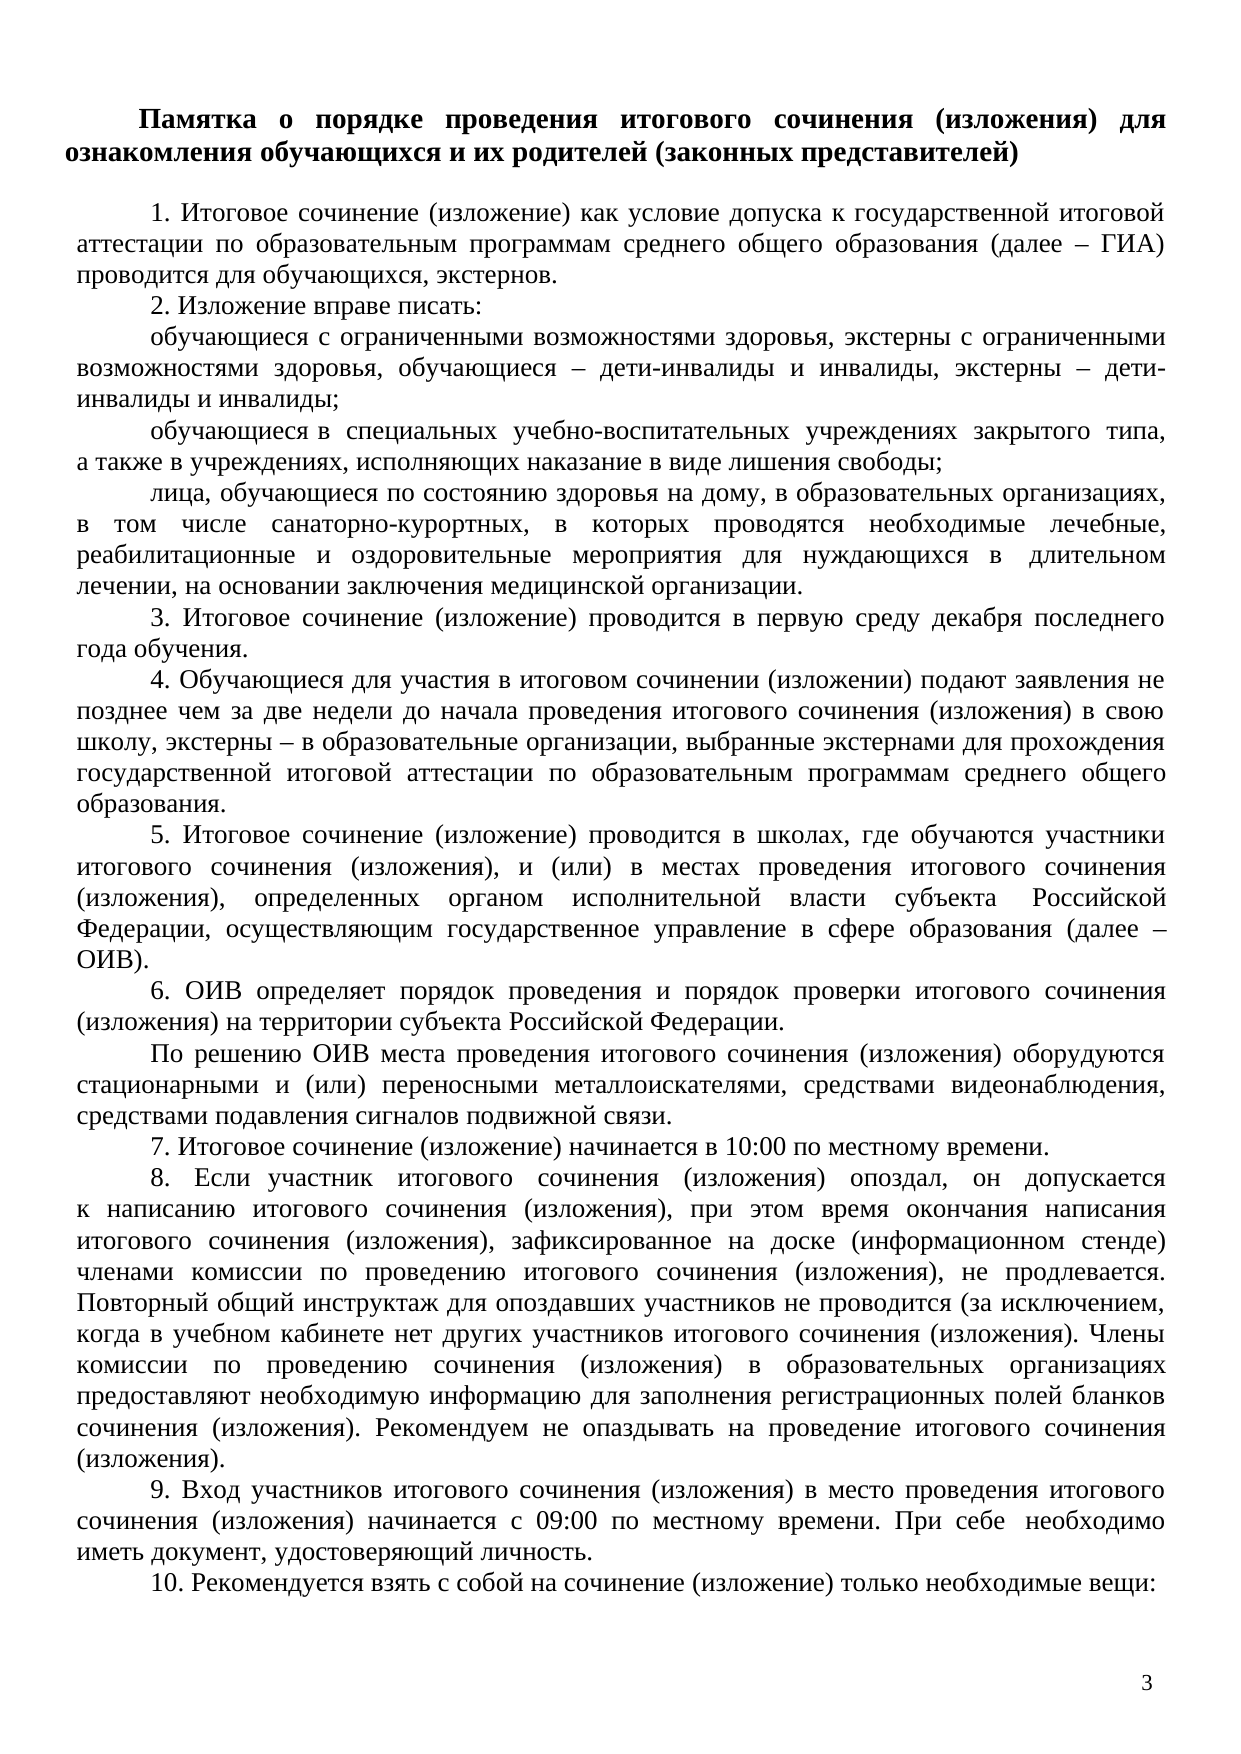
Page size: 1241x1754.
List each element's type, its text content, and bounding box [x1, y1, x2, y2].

list Итоговое сочинение (изложение) проводится в первую среду декабря последнего года обучения. [76, 601, 1166, 663]
list Если участник итогового сочинения (изложения) опоздал, он допускается к написанию итогового сочинения (изложения), при этом время окончания написания итогового сочинения (изложения), зафиксированное на доске (информационном стенде) членами комиссии по проведению итогового сочинения (изложения), не продлевается. Повторный общий инструктаж для опоздавших участников не проводится (за исключением, когда в учебном кабинете нет других участников итогового сочинения (изложения). Члены комиссии по проведению сочинения (изложения) в образовательных организациях предоставляют необходимую информацию для заполнения регистрационных полей бланков сочинения (изложения). Рекомендуем не опаздывать на проведение итогового сочинения (изложения). [76, 1161, 1166, 1473]
text обучающиеся в специальных учебно-воспитательных учреждениях закрытого типа, а также в учреждениях, исполняющих наказание в виде лишения свободы; [76, 414, 1166, 476]
list Итоговое сочинение (изложение) как условие допуска к государственной итоговой аттестации по образовательным программам среднего общего образования (далее – ГИА) проводится для обучающихся, экстернов. [76, 196, 1166, 289]
subtitle Памятка о порядке проведения итогового сочинения (изложения) для ознакомления обучающихся и их родителей (законных представителей) [64, 101, 1166, 168]
list Изложение вправе писать: [150, 289, 1196, 320]
text обучающиеся с ограниченными возможностями здоровья, экстерны с ограниченными возможностями здоровья, обучающиеся – дети-инвалиды и инвалиды, экстерны – дети- инвалиды и инвалиды; [76, 320, 1167, 414]
text лица, обучающиеся по состоянию здоровья на дому, в образовательных организациях, в том числе санаторно-курортных, в которых проводятся необходимые лечебные, реабилитационные и оздоровительные мероприятия для нуждающихся в длительном лечении, на основании заключения медицинской организации. [76, 476, 1166, 601]
list Рекомендуется взять с собой на сочинение (изложение) только необходимые вещи: [150, 1566, 1196, 1597]
list Итоговое сочинение (изложение) начинается в 10:00 по местному времени. [150, 1130, 1196, 1161]
list Обучающиеся для участия в итоговом сочинении (изложении) подают заявления не позднее чем за две недели до начала проведения итогового сочинения (изложения) в свою школу, экстерны – в образовательные организации, выбранные экстернами для прохождения государственной итоговой аттестации по образовательным программам среднего общего образования. [76, 663, 1166, 819]
list ОИВ определяет порядок проведения и порядок проверки итогового сочинения (изложения) на территории субъекта Российской Федерации. [76, 974, 1166, 1037]
list Вход участников итогового сочинения (изложения) в место проведения итогового сочинения (изложения) начинается с 09:00 по местному времени. При себе необходимо иметь документ, удостоверяющий личность. [76, 1473, 1166, 1566]
list Итоговое сочинение (изложение) проводится в школах, где обучаются участники итогового сочинения (изложения), и (или) в местах проведения итогового сочинения (изложения), определенных органом исполнительной власти субъекта Российской Федерации, осуществляющим государственное управление в сфере образования (далее – ОИВ). [76, 819, 1167, 974]
text По решению ОИВ места проведения итогового сочинения (изложения) оборудуются стационарными и (или) переносными металлоискателями, средствами видеонаблюдения, средствами подавления сигналов подвижной связи. [76, 1037, 1166, 1130]
